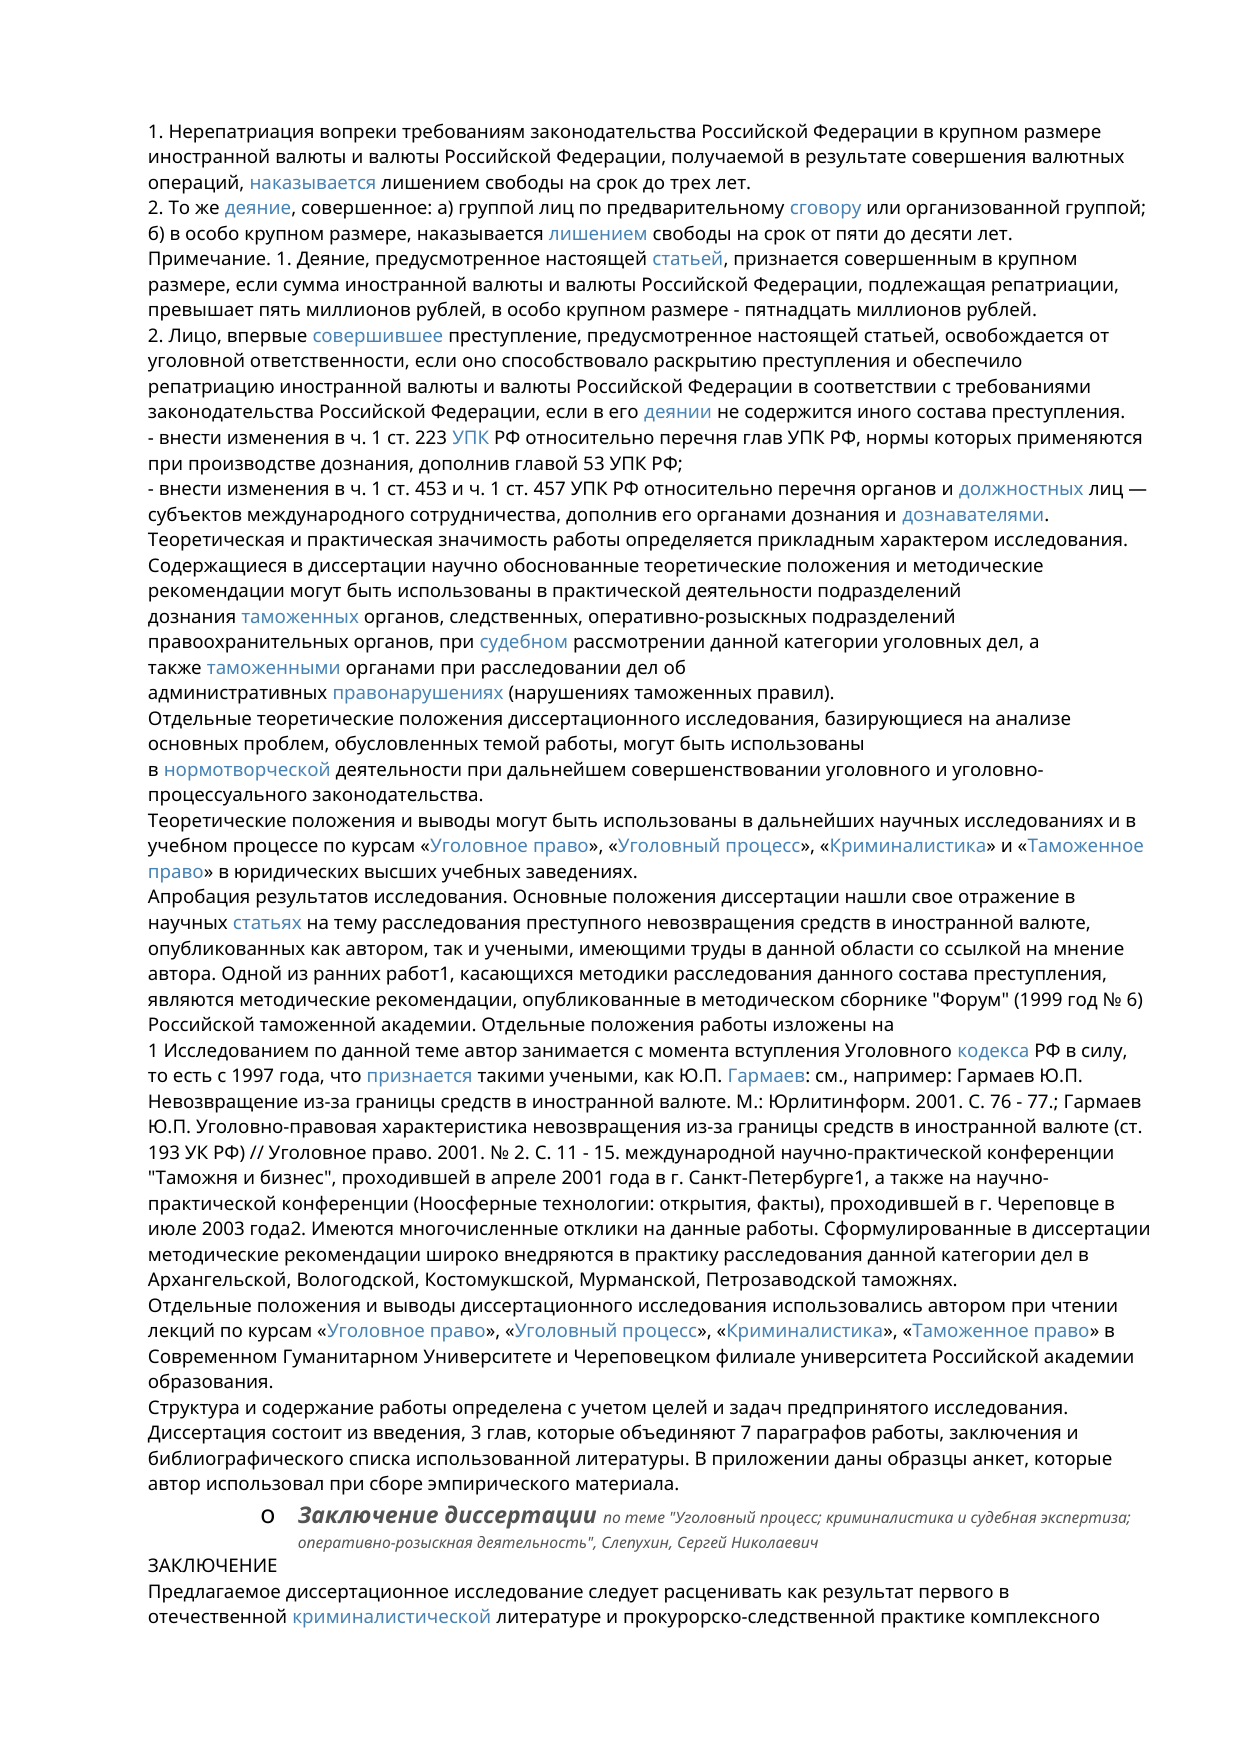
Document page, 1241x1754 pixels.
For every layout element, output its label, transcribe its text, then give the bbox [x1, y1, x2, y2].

subtitle Заключение диссертации по теме "Уголовный процесс; криминалистика и судебная экспертиза; оперативно-розыскная деятельность", Слепухин, Сергей Николаевич [260, 1496, 1152, 1553]
